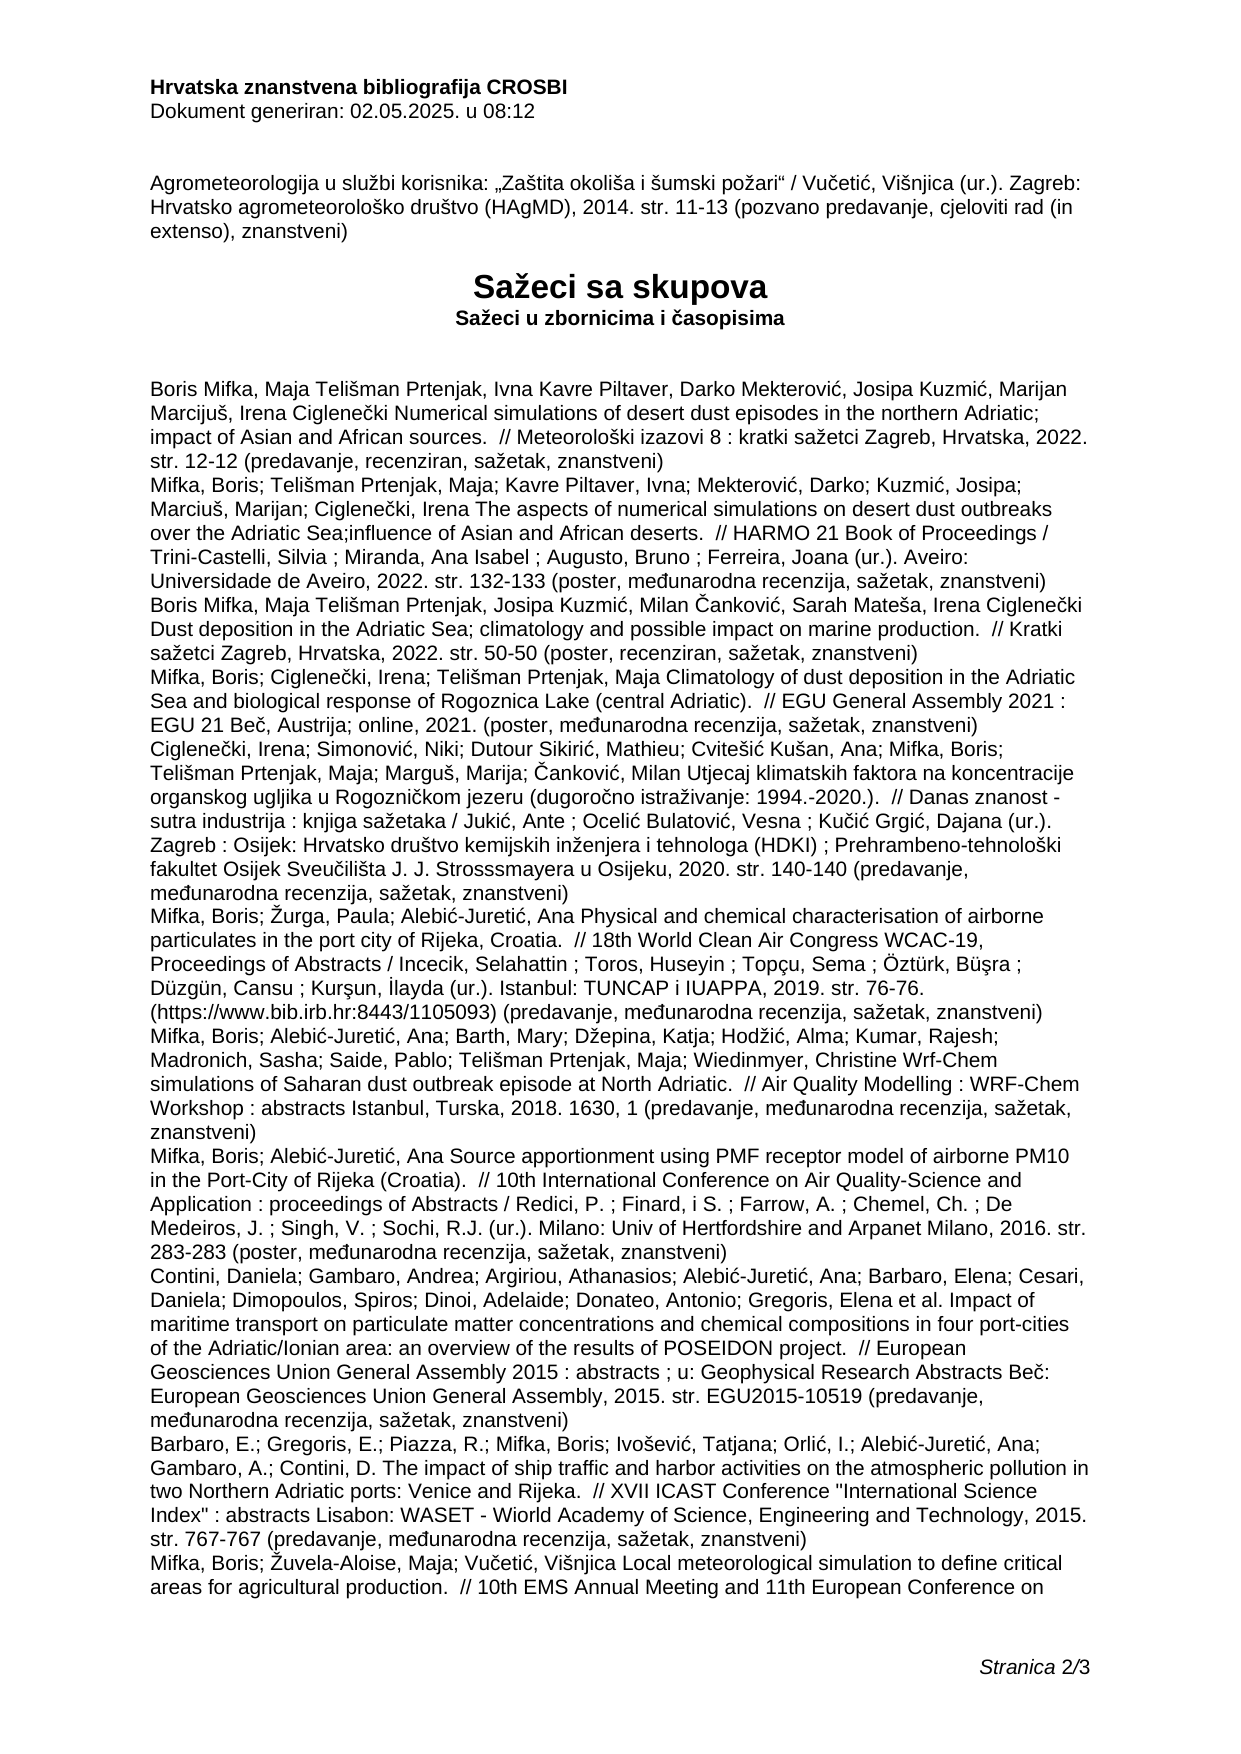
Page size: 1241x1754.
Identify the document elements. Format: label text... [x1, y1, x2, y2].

text Mifka, Boris; Ciglenečki, Irena; Telišman Prtenjak, Maja [150, 665, 1090, 737]
text Mifka, Boris; Žurga, Paula; Alebić-Juretić, Ana [150, 904, 1090, 1024]
text Mifka, Boris; Telišman Prtenjak, Maja; Kavre Piltaver, Ivna; Mekterović, Darko; Kuzmić, Josipa; Marciuš, Marijan; Ciglenečki, Irena [150, 473, 1090, 593]
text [150, 1551, 1090, 1599]
text Mifka, Boris; Alebić-Juretić, Ana; Barth, Mary; Džepina, Katja; Hodžić, Alma; Kumar, Rajesh; Madronich, Sasha; Saide, Pablo; Telišman Prtenjak, Maja; Wiedinmyer, Christine [150, 1024, 1090, 1144]
text Boris Mifka, Maja Telišman Prtenjak, Josipa Kuzmić, Milan Čanković, Sarah Mateša, Irena Ciglenečki [150, 593, 1090, 665]
text Contini, Daniela; Gambaro, Andrea; Argiriou, Athanasios; Alebić-Juretić, Ana; Barbaro, Elena; Cesari, Daniela; Dimopoulos, Spiros; Dinoi, Adelaide; Donateo, Antonio; Gregoris, Elena et al. [150, 1264, 1090, 1431]
text Barbaro, E.; Gregoris, E.; Piazza, R.; Mifka, Boris; Ivošević, Tatjana; Orlić, I.; Alebić-Juretić, Ana; Gambaro, A.; Contini, D. [150, 1431, 1090, 1551]
subtitle Sažeci u zbornicima i časopisima [150, 305, 1090, 329]
subtitle Sažeci sa skupova [150, 267, 1090, 305]
text Mifka, Boris; Alebić-Juretić, Ana [150, 1144, 1090, 1264]
text Ciglenečki, Irena; Simonović, Niki; Dutour Sikirić, Mathieu; Cvitešić Kušan, Ana; Mifka, Boris; Telišman Prtenjak, Maja; Marguš, Marija; Čanković, Milan [150, 737, 1090, 904]
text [150, 171, 1090, 243]
text Boris Mifka, Maja Telišman Prtenjak, Ivna Kavre Piltaver, Darko Mekterović, Josipa Kuzmić, Marijan Marcijuš, Irena Ciglenečki [150, 377, 1090, 473]
